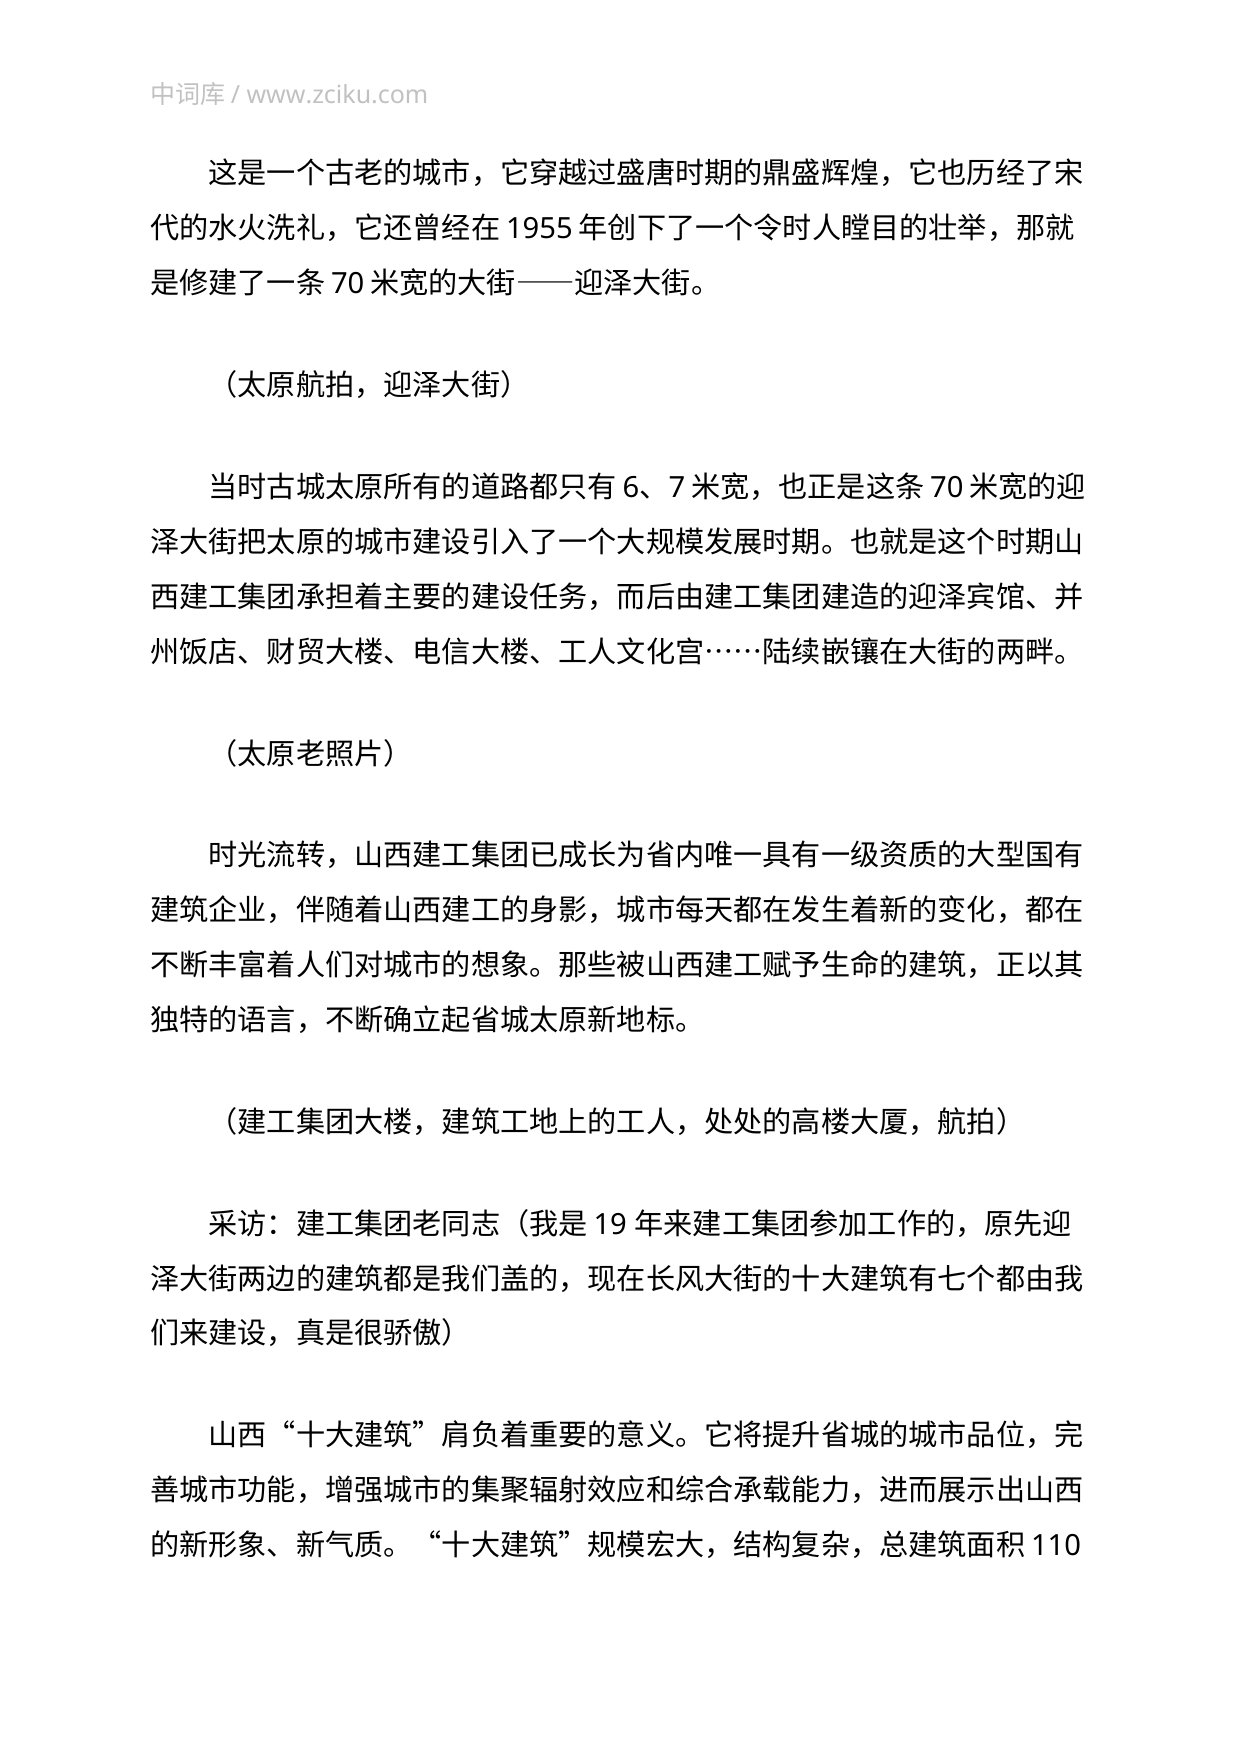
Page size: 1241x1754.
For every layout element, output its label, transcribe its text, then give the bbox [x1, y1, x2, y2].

text 当时古城太原所有的道路都只有6、7米宽，也正是这条70米宽的迎泽大街把太原的城市建设引入了一个大规模发展时期。也就是这个时期山西建工集团承担着主要的建设任务，而后由建工集团建造的迎泽宾馆、并州饭店、财贸大楼、电信大楼、工人文化宫……陆续嵌镶在大街的两畔。 [150, 464, 1090, 671]
text 采访：建工集团老同志（我是19 年来建工集团参加工作的，原先迎泽大街两边的建筑都是我们盖的，现在长风大街的十大建筑有七个都由我们来建设，真是很骄傲） [150, 1200, 1090, 1352]
text 这是一个古老的城市，它穿越过盛唐时期的鼎盛辉煌，它也历经了宋代的水火洗礼，它还曾经在1955年创下了一个令时人瞠目的壮举，那就是修建了一条70米宽的大街——迎泽大街。 [150, 150, 1090, 302]
text （太原航拍，迎泽大街） [150, 362, 1090, 404]
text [150, 1412, 1090, 1564]
text （建工集团大楼，建筑工地上的工人，处处的高楼大厦，航拍） [150, 1098, 1090, 1141]
text 时光流转，山西建工集团已成长为省内唯一具有一级资质的大型国有建筑企业，伴随着山西建工的身影，城市每天都在发生着新的变化，都在不断丰富着人们对城市的想象。那些被山西建工赋予生命的建筑，正以其独特的语言，不断确立起省城太原新地标。 [150, 832, 1090, 1039]
text （太原老照片） [150, 730, 1090, 772]
